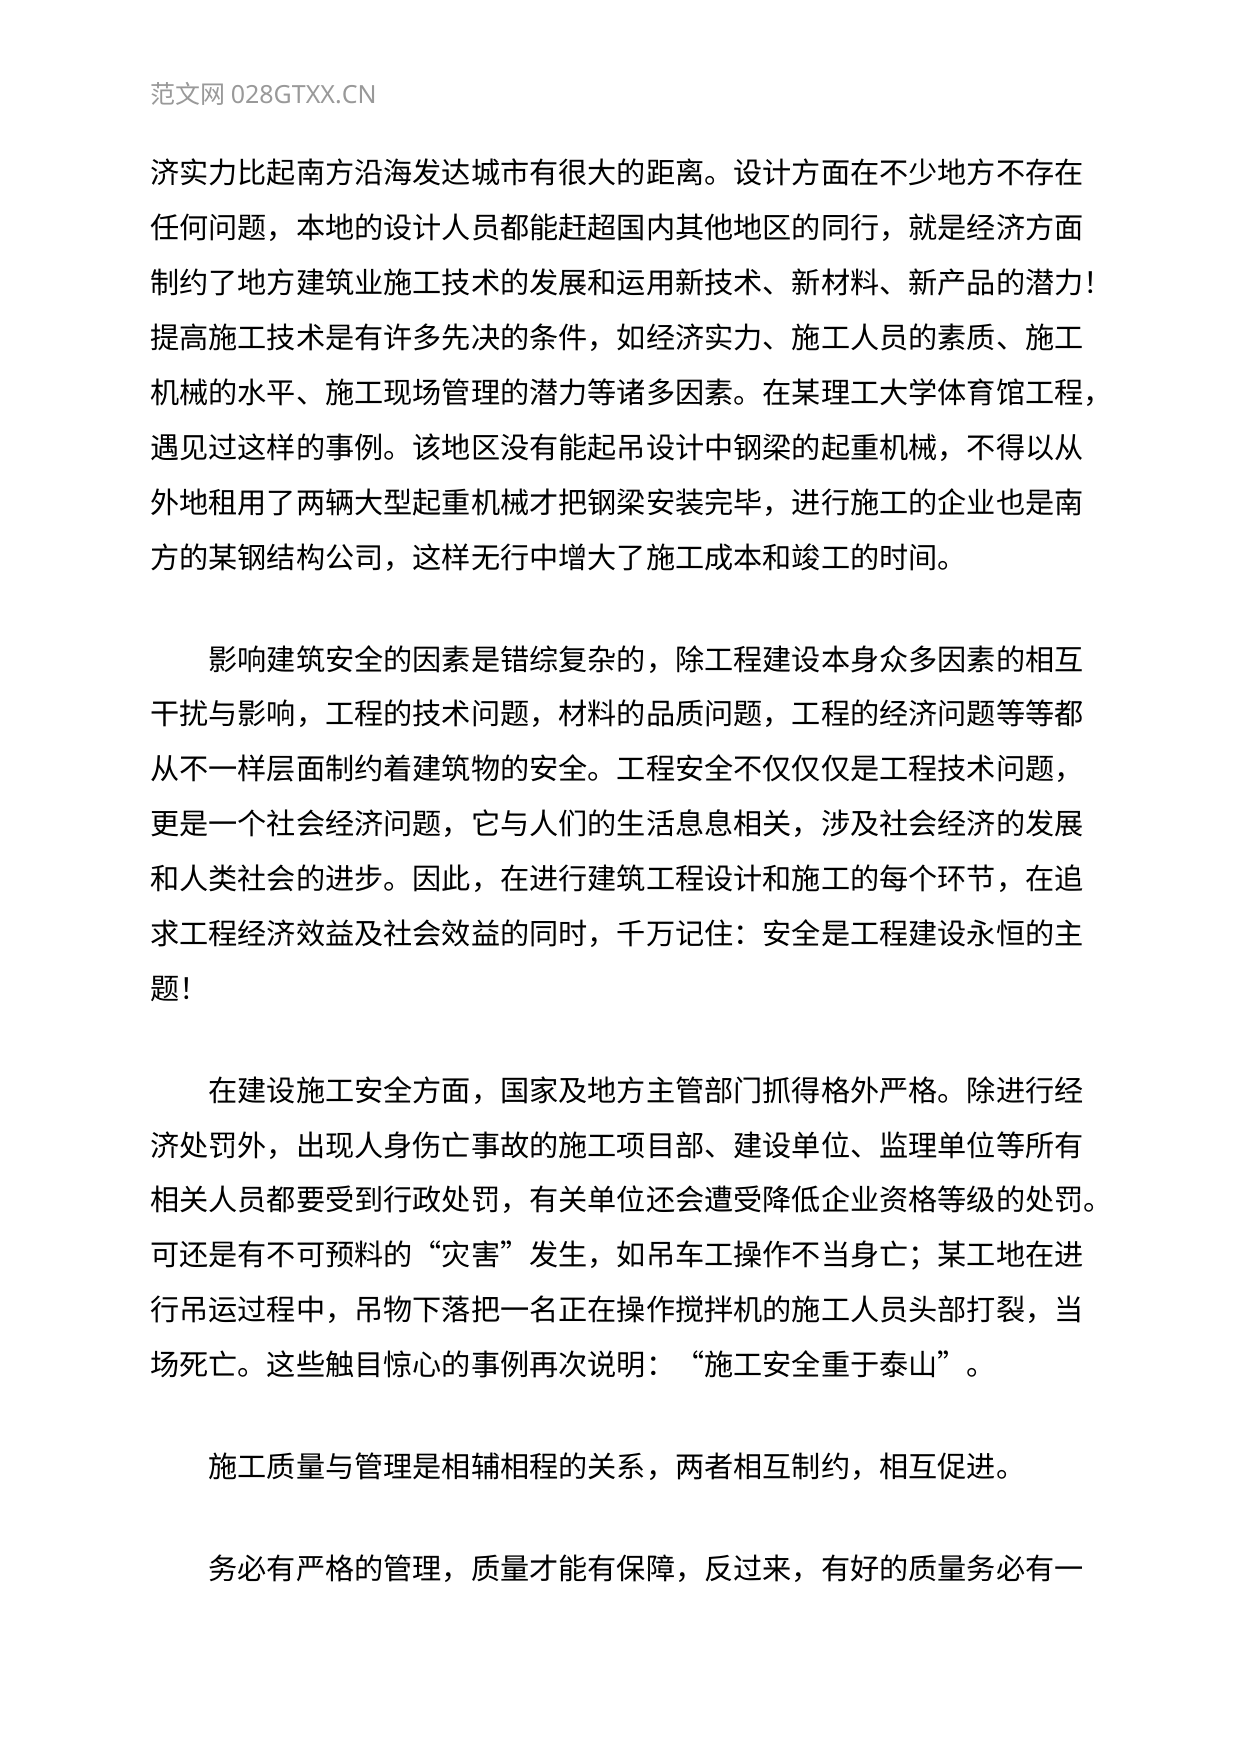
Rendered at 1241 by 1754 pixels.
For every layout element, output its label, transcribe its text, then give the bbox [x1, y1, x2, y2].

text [150, 150, 1090, 577]
text 在建设施工安全方面，国家及地方主管部门抓得格外严格。除进行经济处罚外，出现人身伤亡事故的施工项目部、建设单位、监理单位等所有相关人员都要受到行政处罚，有关单位还会遭受降低企业资格等级的处罚。可还是有不可预料的“灾害”发生，如吊车工操作不当身亡；某工地在进行吊运过程中，吊物下落把一名正在操作搅拌机的施工人员头部打裂，当场死亡。这些触目惊心的事例再次说明：“施工安全重于泰山”。 [150, 1067, 1090, 1384]
text 影响建筑安全的因素是错综复杂的，除工程建设本身众多因素的相互干扰与影响，工程的技术问题，材料的品质问题，工程的经济问题等等都从不一样层面制约着建筑物的安全。工程安全不仅仅仅是工程技术问题，更是一个社会经济问题，它与人们的生活息息相关，涉及社会经济的发展和人类社会的进步。因此，在进行建筑工程设计和施工的每个环节，在追求工程经济效益及社会效益的同时，千万记住：安全是工程建设永恒的主题！ [150, 636, 1090, 1008]
text 施工质量与管理是相辅相程的关系，两者相互制约，相互促进。 [150, 1443, 1090, 1486]
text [150, 1545, 1090, 1587]
